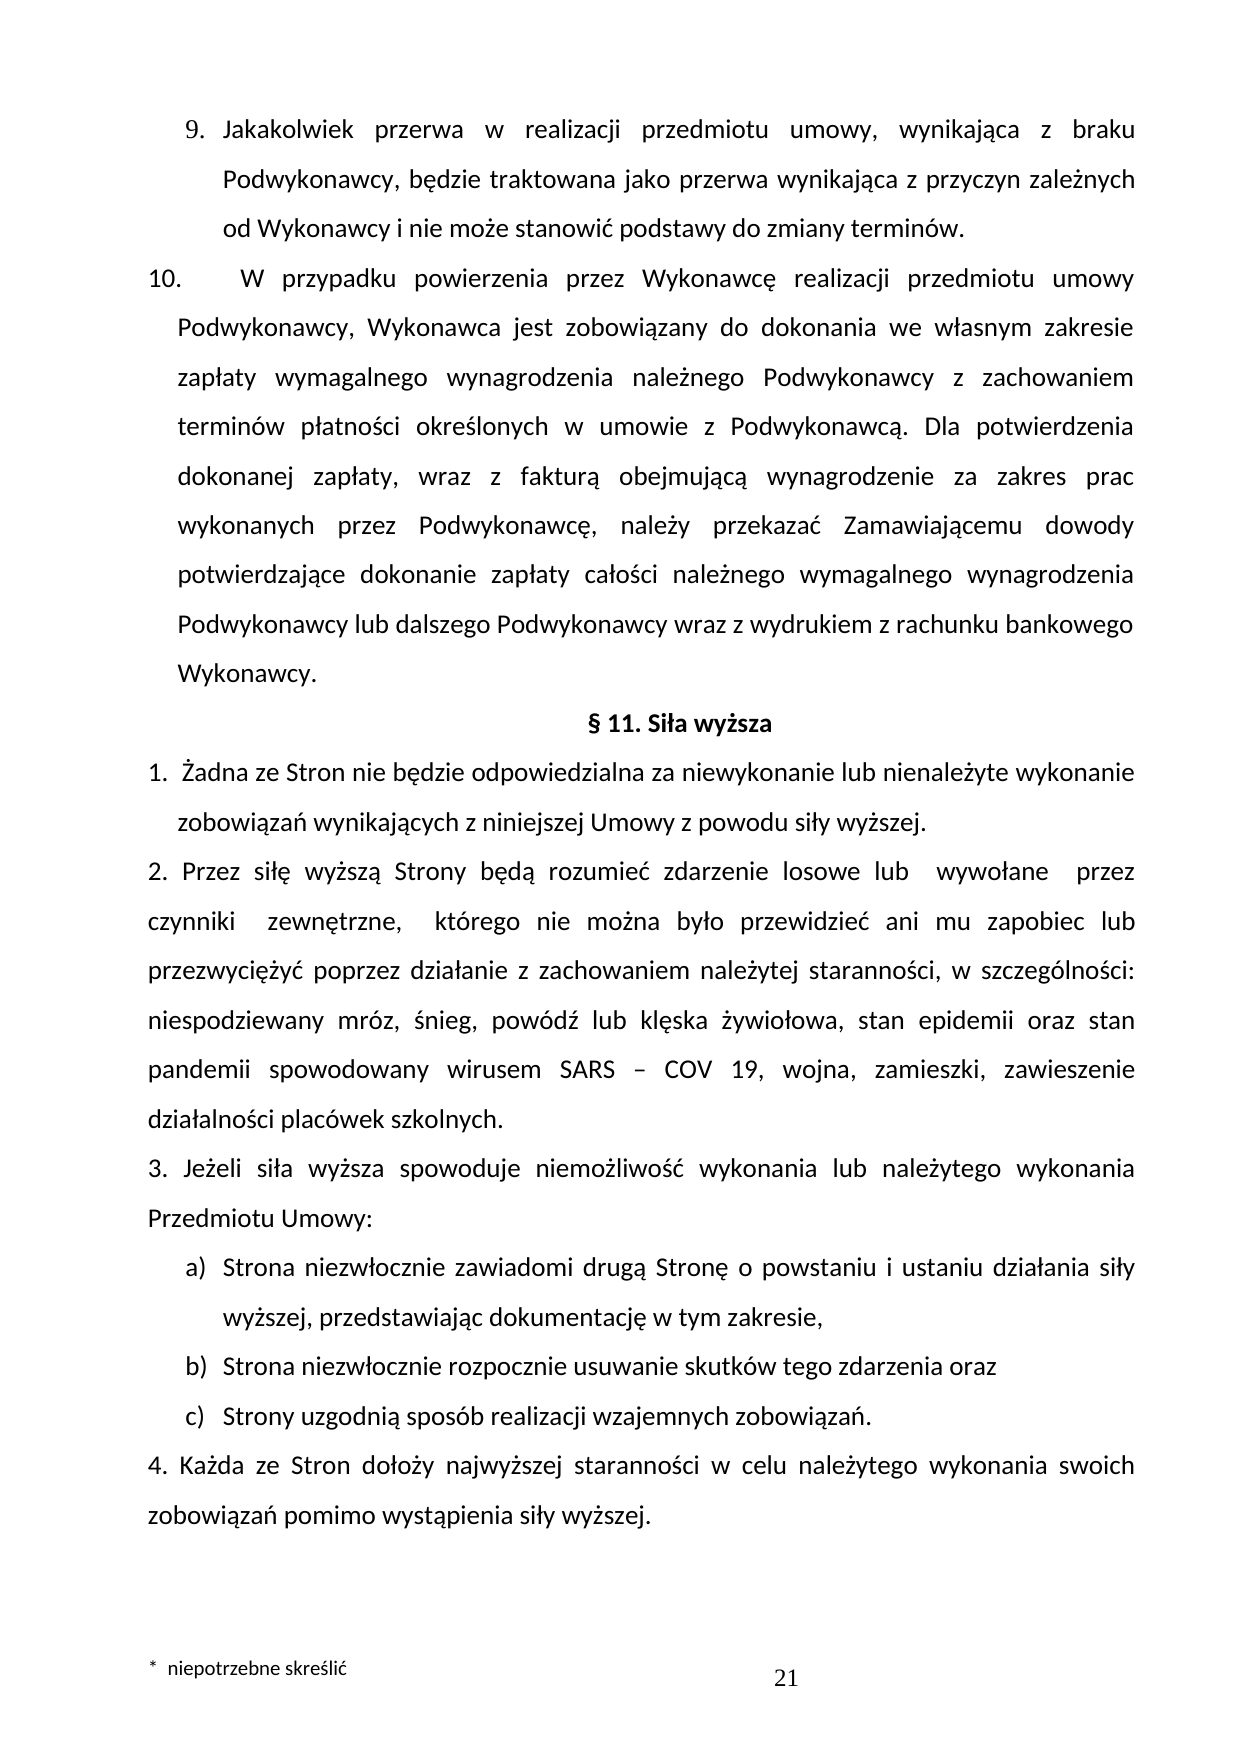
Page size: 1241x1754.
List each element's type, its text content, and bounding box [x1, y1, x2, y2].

list 3. Jeżeli siła wyższa spowoduje niemożliwość wykonania lub należytego wykonania Przedmiotu Umowy: [148, 1151, 1137, 1234]
list Żadna ze Stron nie będzie odpowiedzialna za niewykonanie lub nienależyte wykonanie zobowiązań wynikających z niniejszej Umowy z powodu siły wyższej. [148, 756, 1137, 838]
list 4. Każda ze Stron dołoży najwyższej staranności w celu należytego wykonania swoich zobowiązań pomimo wystąpienia siły wyższej. [148, 1448, 1137, 1531]
list Strona niezwłocznie rozpocznie usuwanie skutków tego zdarzenia oraz [185, 1349, 1137, 1382]
text § 11. Siła wyższa [223, 706, 1137, 739]
list Strony uzgodnią sposób realizacji wzajemnych zobowiązań. [185, 1399, 1137, 1432]
list Jakakolwiek przerwa w realizacji przedmiotu umowy, wynikająca z braku Podwykonawcy, będzie traktowana jako przerwa wynikająca z przyczyn zależnych od Wykonawcy i nie może stanowić podstawy do zmiany terminów. [185, 112, 1137, 244]
list 2. Przez siłę wyższą Strony będą rozumieć zdarzenie losowe lub wywołane przez czynniki zewnętrzne, którego nie można było przewidzieć ani mu zapobiec lub przezwyciężyć poprzez działanie z zachowaniem należytej staranności, w szczególności: niespodziewany mróz, śnieg, powódź lub klęska żywiołowa, stan epidemii oraz stan pandemii spowodowany wirusem SARS – COV 19, wojna, zamieszki, zawieszenie działalności placówek szkolnych. [148, 854, 1137, 1135]
list W przypadku powierzenia przez Wykonawcę realizacji przedmiotu umowy Podwykonawcy, Wykonawca jest zobowiązany do dokonania we własnym zakresie zapłaty wymagalnego wynagrodzenia należnego Podwykonawcy z zachowaniem terminów płatności określonych w umowie z Podwykonawcą. Dla potwierdzenia dokonanej zapłaty, wraz z fakturą obejmującą wynagrodzenie za zakres prac wykonanych przez Podwykonawcę, należy przekazać Zamawiającemu dowody potwierdzające dokonanie zapłaty całości należnego wymagalnego wynagrodzenia Podwykonawcy lub dalszego Podwykonawcy wraz z wydrukiem z rachunku bankowego Wykonawcy. [148, 261, 1135, 690]
list Strona niezwłocznie zawiadomi drugą Stronę o powstaniu i ustaniu działania siły wyższej, przedstawiając dokumentację w tym zakresie, [185, 1250, 1137, 1333]
